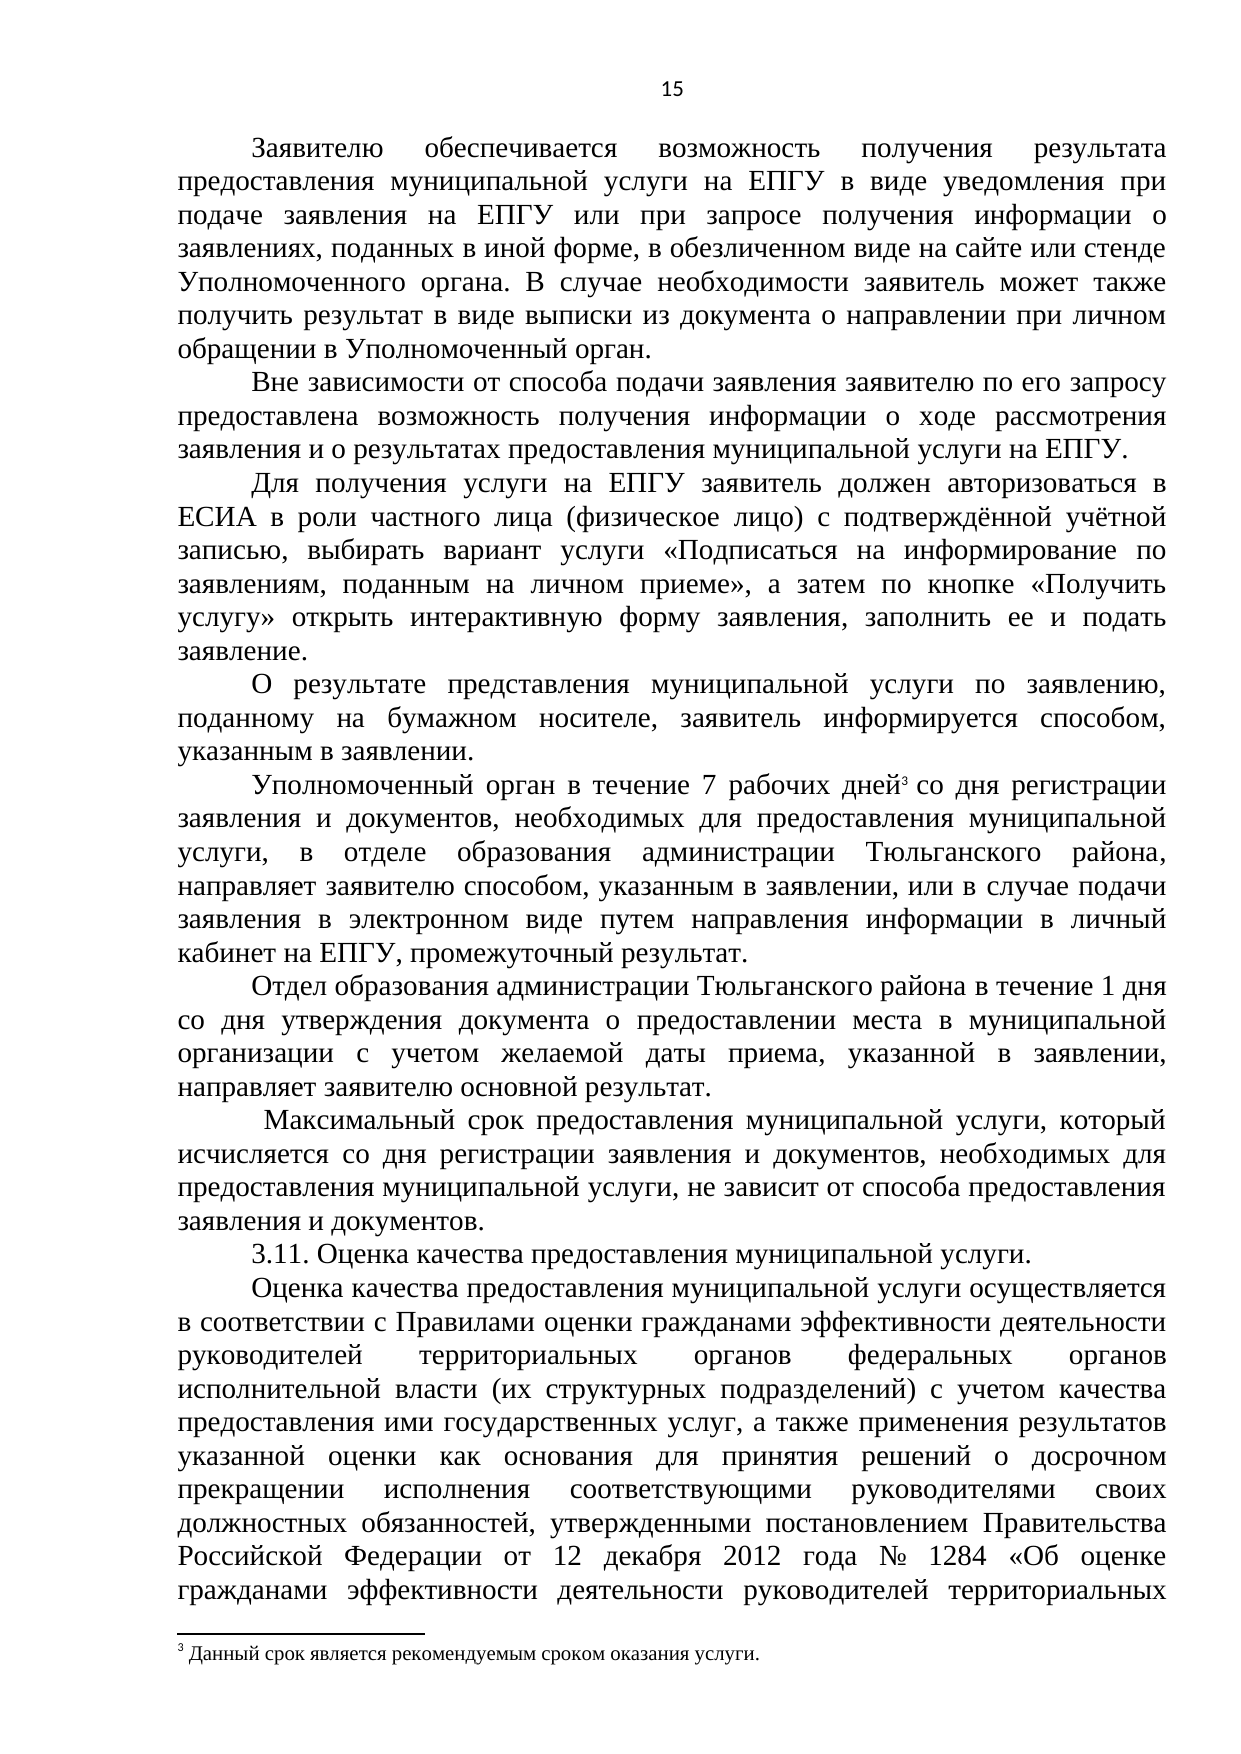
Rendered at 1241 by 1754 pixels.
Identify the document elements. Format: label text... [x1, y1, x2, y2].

text Заявителю обеспечивается возможность получения результата предоставления муниципальной услуги на ЕПГУ в виде уведомления при подаче заявления на ЕПГУ или при запросе получения информации о заявлениях, поданных в иной форме, в обезличенном виде на сайте или стенде Уполномоченного органа. В случае необходимости заявитель может также получить результат в виде выписки из документа о направлении при личном обращении в Уполномоченный орган. [177, 130, 1167, 364]
text Максимальный срок предоставления муниципальной услуги, который исчисляется со дня регистрации заявления и документов, необходимых для предоставления муниципальной услуги, не зависит от способа предоставления заявления и документов. [177, 1102, 1167, 1237]
text О результате представления муниципальной услуги по заявлению, поданному на бумажном носителе, заявитель информируется способом, указанным в заявлении. [177, 666, 1167, 767]
text Уполномоченный орган в течение 7 рабочих дней со дня регистрации заявления и документов, необходимых для предоставления муниципальной услуги, в отделе образования администрации Тюльганского района, направляет заявителю способом, указанным в заявлении, или в случае подачи заявления в электронном виде путем направления информации в личный кабинет на ЕПГУ, промежуточный результат. [177, 767, 1167, 968]
text Отдел образования администрации Тюльганского района в течение 1 дня со дня утверждения документа о предоставлении места в муниципальной организации с учетом желаемой даты приема, указанной в заявлении, направляет заявителю основной результат. [177, 968, 1167, 1102]
text Вне зависимости от способа подачи заявления заявителю по его запросу предоставлена возможность получения информации о ходе рассмотрения заявления и о результатах предоставления муниципальной услуги на ЕПГУ. [177, 364, 1167, 465]
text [177, 1270, 1167, 1606]
text 3.11. Оценка качества предоставления муниципальной услуги. [177, 1237, 1167, 1270]
text Для получения услуги на ЕПГУ заявитель должен авторизоваться в ЕСИА в роли частного лица (физическое лицо) с подтверждённой учётной записью, выбирать вариант услуги «Подписаться на информирование по заявлениям, поданным на личном приеме», а затем по кнопке «Получить услугу» открыть интерактивную форму заявления, заполнить ее и подать заявление. [177, 465, 1167, 666]
